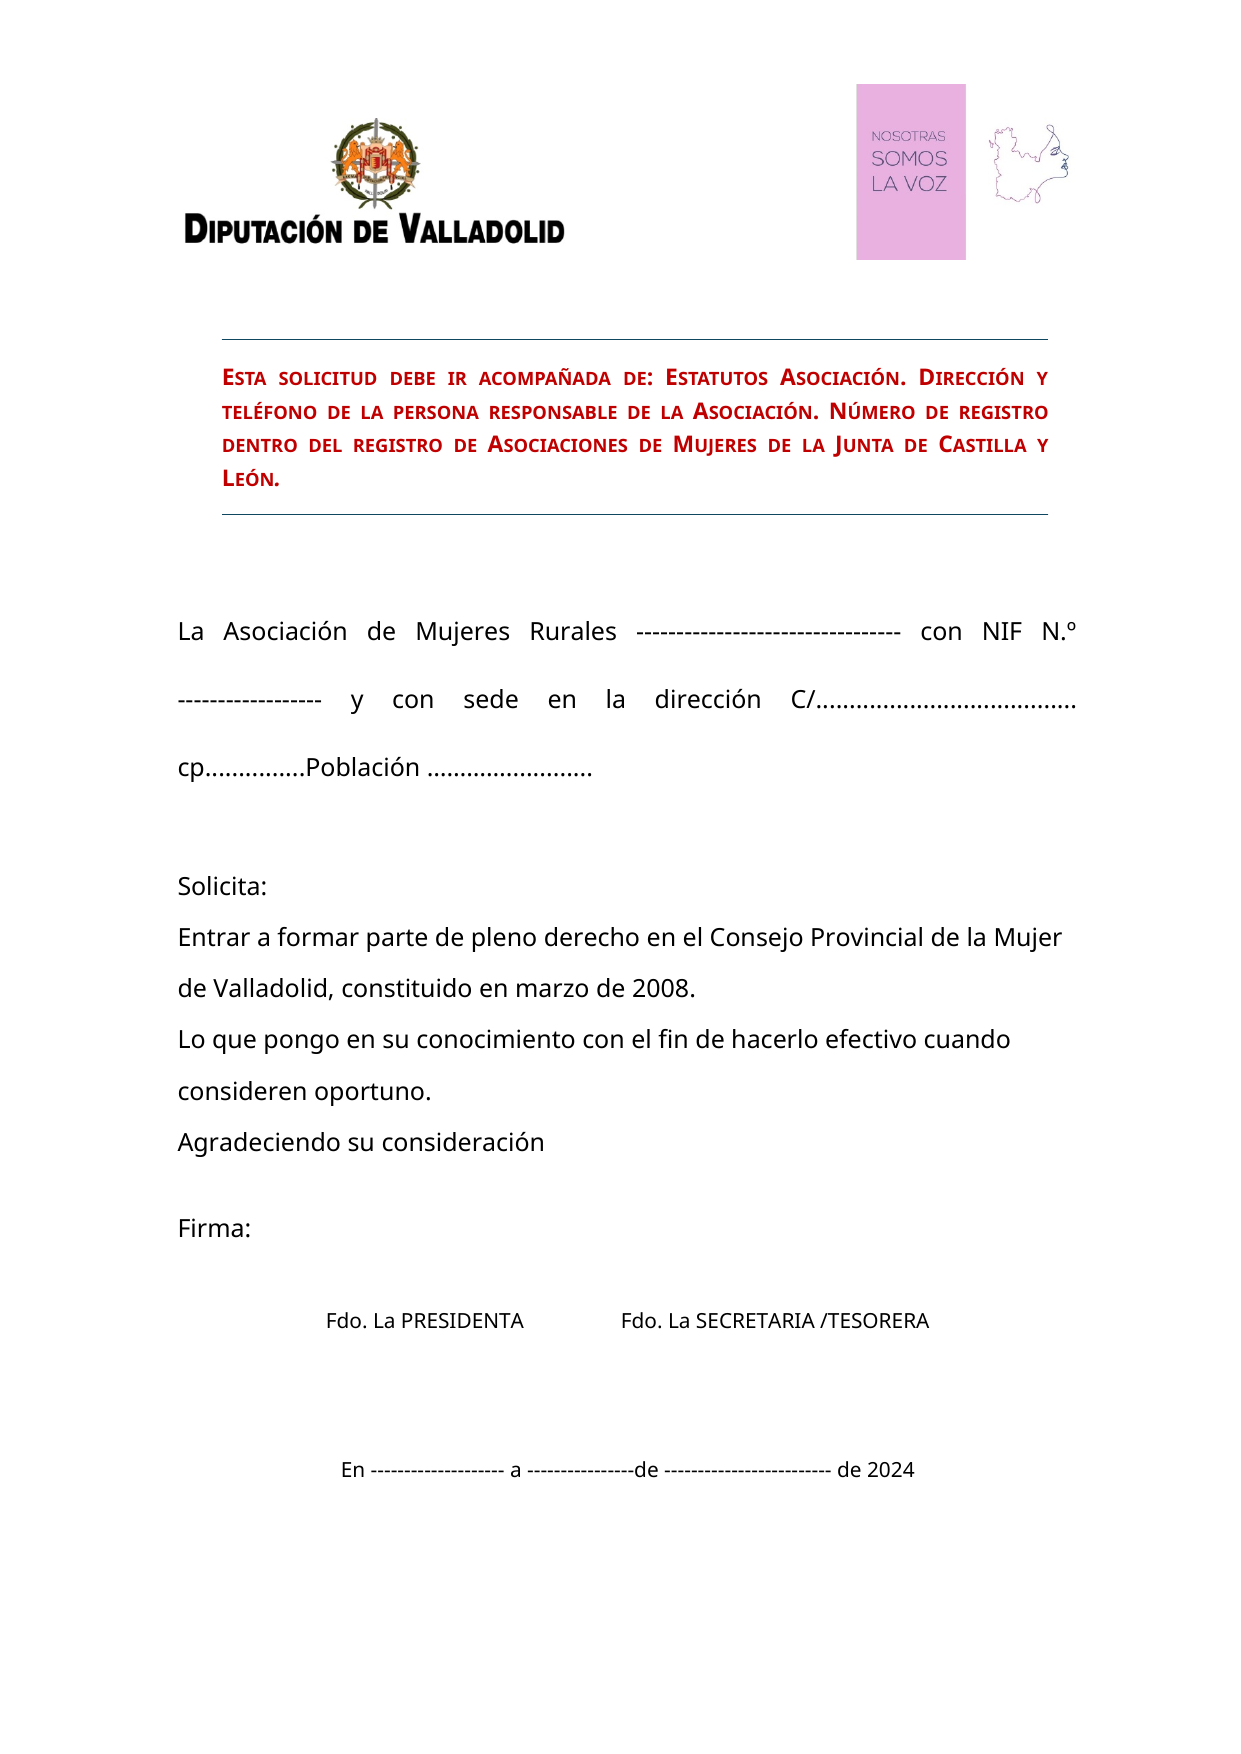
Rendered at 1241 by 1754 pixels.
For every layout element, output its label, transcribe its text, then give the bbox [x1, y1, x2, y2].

text Lo que pongo en su conocimiento con el fin de hacerlo efectivo cuando consideren oportuno. [177, 1022, 1078, 1107]
text En -------------------- a ----------------de ------------------------- de 2024 [177, 1455, 1078, 1484]
text Esta solicitud debe ir acompañada de: Estatutos Asociación. Dirección y teléfono de la persona responsable de la Asociación. Número de registro dentro del registro de Asociaciones de Mujeres de la Junta de Castilla y León. [222, 340, 1048, 514]
text Firma: [177, 1211, 1078, 1245]
text La Asociación de Mujeres Rurales --------------------------------- con NIF N.º ------------------ y con sede en la dirección C/....................................... cp...............Población …………............. [177, 613, 1078, 784]
text Agradeciendo su consideración [177, 1124, 1078, 1158]
text Solicita: [177, 869, 1078, 903]
picture [856, 84, 1092, 260]
text Entrar a formar parte de pleno derecho en el Consejo Provincial de la Mujer de Valladolid, constituido en marzo de 2008. [177, 920, 1078, 1005]
text Fdo. La PRESIDENTA Fdo. La SECRETARIA /TESORERA [177, 1306, 1078, 1335]
picture [177, 118, 572, 279]
